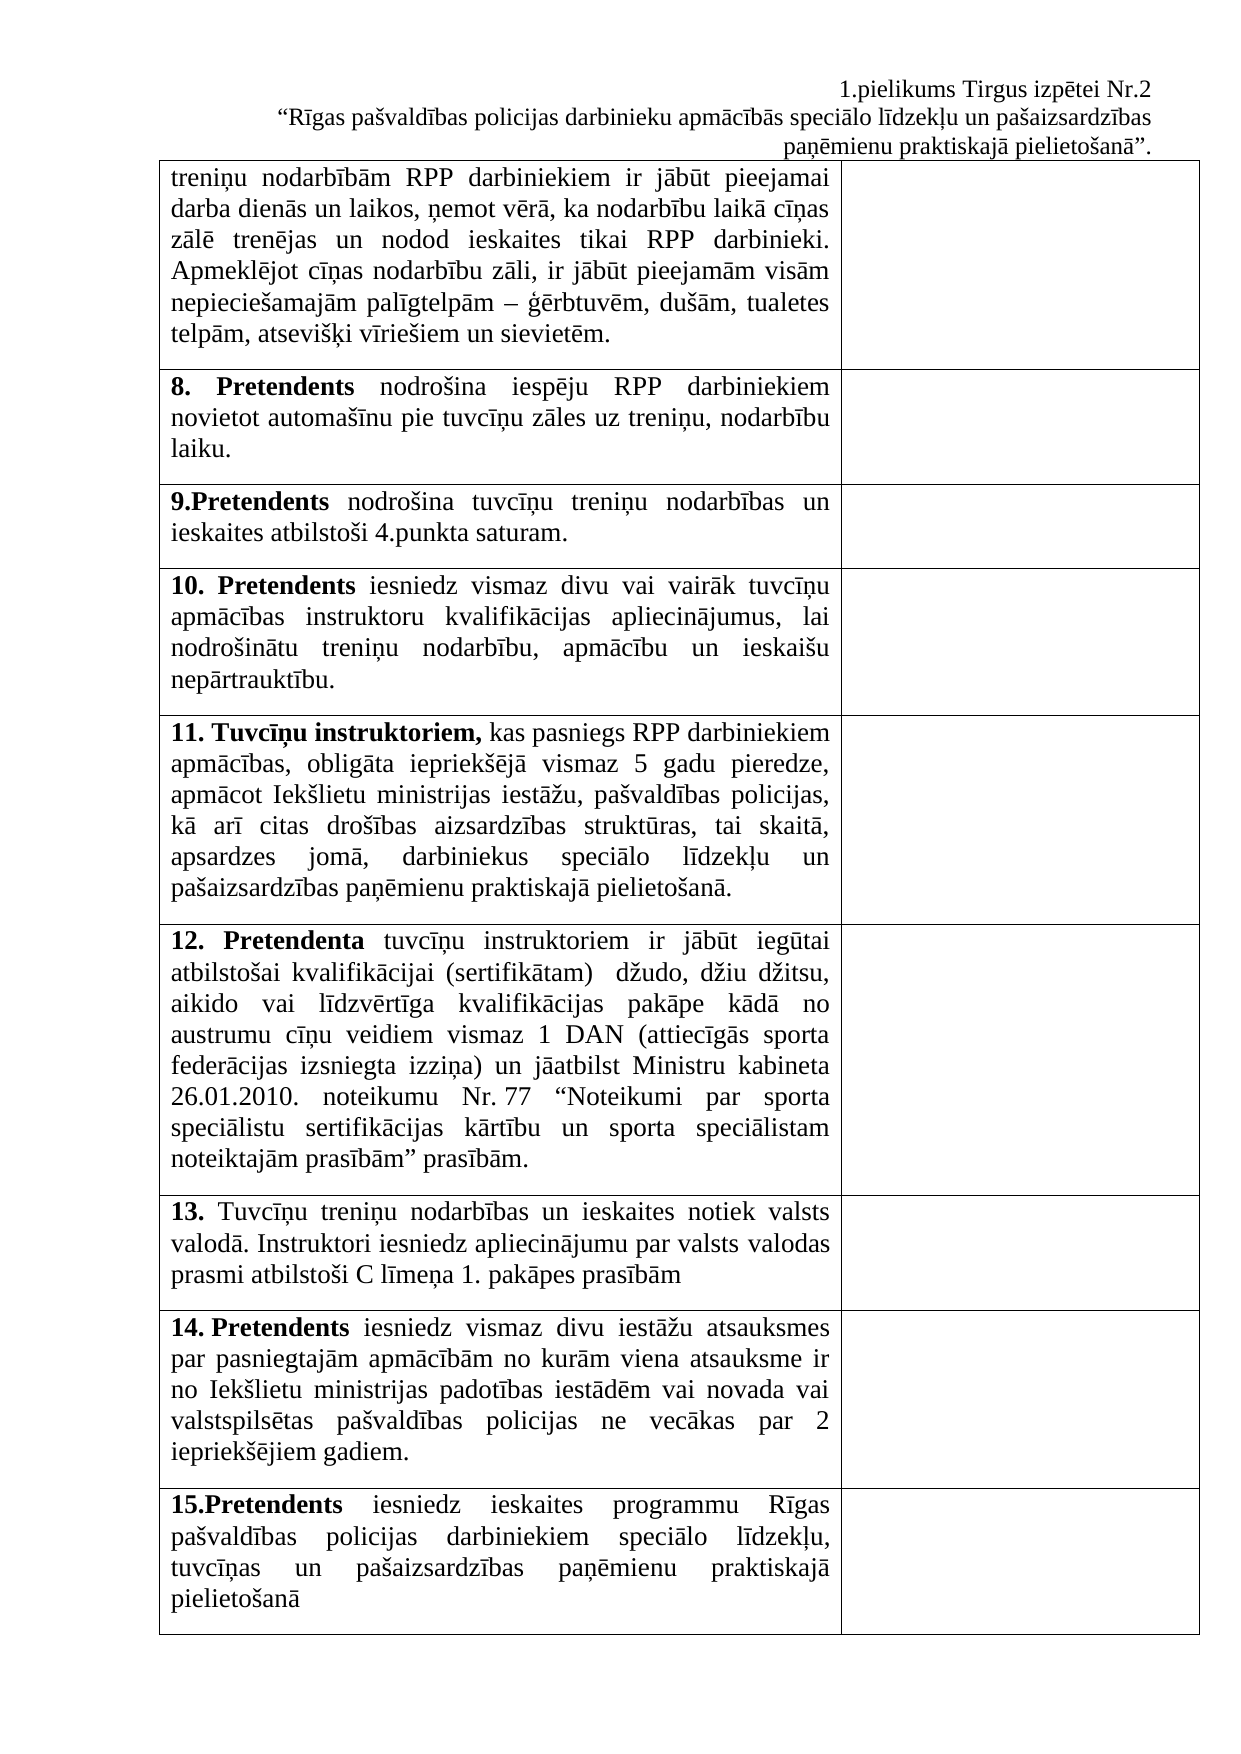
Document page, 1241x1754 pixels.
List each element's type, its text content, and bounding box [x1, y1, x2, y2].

table_cell 8. Pretendents nodrošina iespēju RPP darbiniekiem novietot automašīnu pie tuvcīņu zāles uz treniņu, nodarbību laiku. [160, 370, 841, 484]
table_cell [842, 161, 1199, 369]
table_cell 9.Pretendents nodrošina tuvcīņu treniņu nodarbības un ieskaites atbilstoši 4.punkta saturam. [160, 485, 841, 568]
table_cell [842, 1196, 1199, 1310]
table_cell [160, 161, 841, 369]
table_cell [842, 1311, 1199, 1487]
table_cell [842, 370, 1199, 484]
table_cell 13. Tuvcīņu treniņu nodarbības un ieskaites notiek valsts valodā. Instruktori iesniedz apliecinājumu par valsts valodas prasmi atbilstoši C līmeņa 1. pakāpes prasībām [160, 1196, 841, 1310]
table_cell 14. Pretendents iesniedz vismaz divu iestāžu atsauksmes par pasniegtajām apmācībām no kurām viena atsauksme ir no Iekšlietu ministrijas padotības iestādēm vai novada vai valstspilsētas pašvaldības policijas ne vecākas par 2 iepriekšējiem gadiem. [160, 1311, 841, 1487]
table_cell 11. Tuvcīņu instruktoriem, kas pasniegs RPP darbiniekiem apmācības, obligāta iepriekšējā vismaz 5 gadu pieredze, apmācot Iekšlietu ministrijas iestāžu, pašvaldības policijas, kā arī citas drošības aizsardzības struktūras, tai skaitā, apsardzes jomā, darbiniekus speciālo līdzekļu un pašaizsardzības paņēmienu praktiskajā pielietošanā. [160, 716, 841, 923]
table_cell 10. Pretendents iesniedz vismaz divu vai vairāk tuvcīņu apmācības instruktoru kvalifikācijas apliecinājumus, lai nodrošinātu treniņu nodarbību, apmācību un ieskaišu nepārtrauktību. [160, 569, 841, 715]
table_cell 12. Pretendenta tuvcīņu instruktoriem ir jābūt iegūtai atbilstošai kvalifikācijai (sertifikātam) džudo, džiu džitsu, aikido vai līdzvērtīga kvalifikācijas pakāpe kādā no austrumu cīņu veidiem vismaz 1 DAN (attiecīgās sporta federācijas izsniegta izziņa) un jāatbilst Ministru kabineta 26.01.2010. noteikumu Nr. 77 “Noteikumi par sporta speciālistu sertifikācijas kārtību un sporta speciālistam noteiktajām prasībām” prasībām. [160, 925, 841, 1194]
table_cell [842, 716, 1199, 923]
table_cell [842, 1489, 1199, 1634]
table_cell [842, 485, 1199, 568]
table_cell 15.Pretendents iesniedz ieskaites programmu Rīgas pašvaldības policijas darbiniekiem speciālo līdzekļu, tuvcīņas un pašaizsardzības paņēmienu praktiskajā pielietošanā [160, 1489, 841, 1634]
table_cell [842, 569, 1199, 715]
table_cell [842, 925, 1199, 1194]
